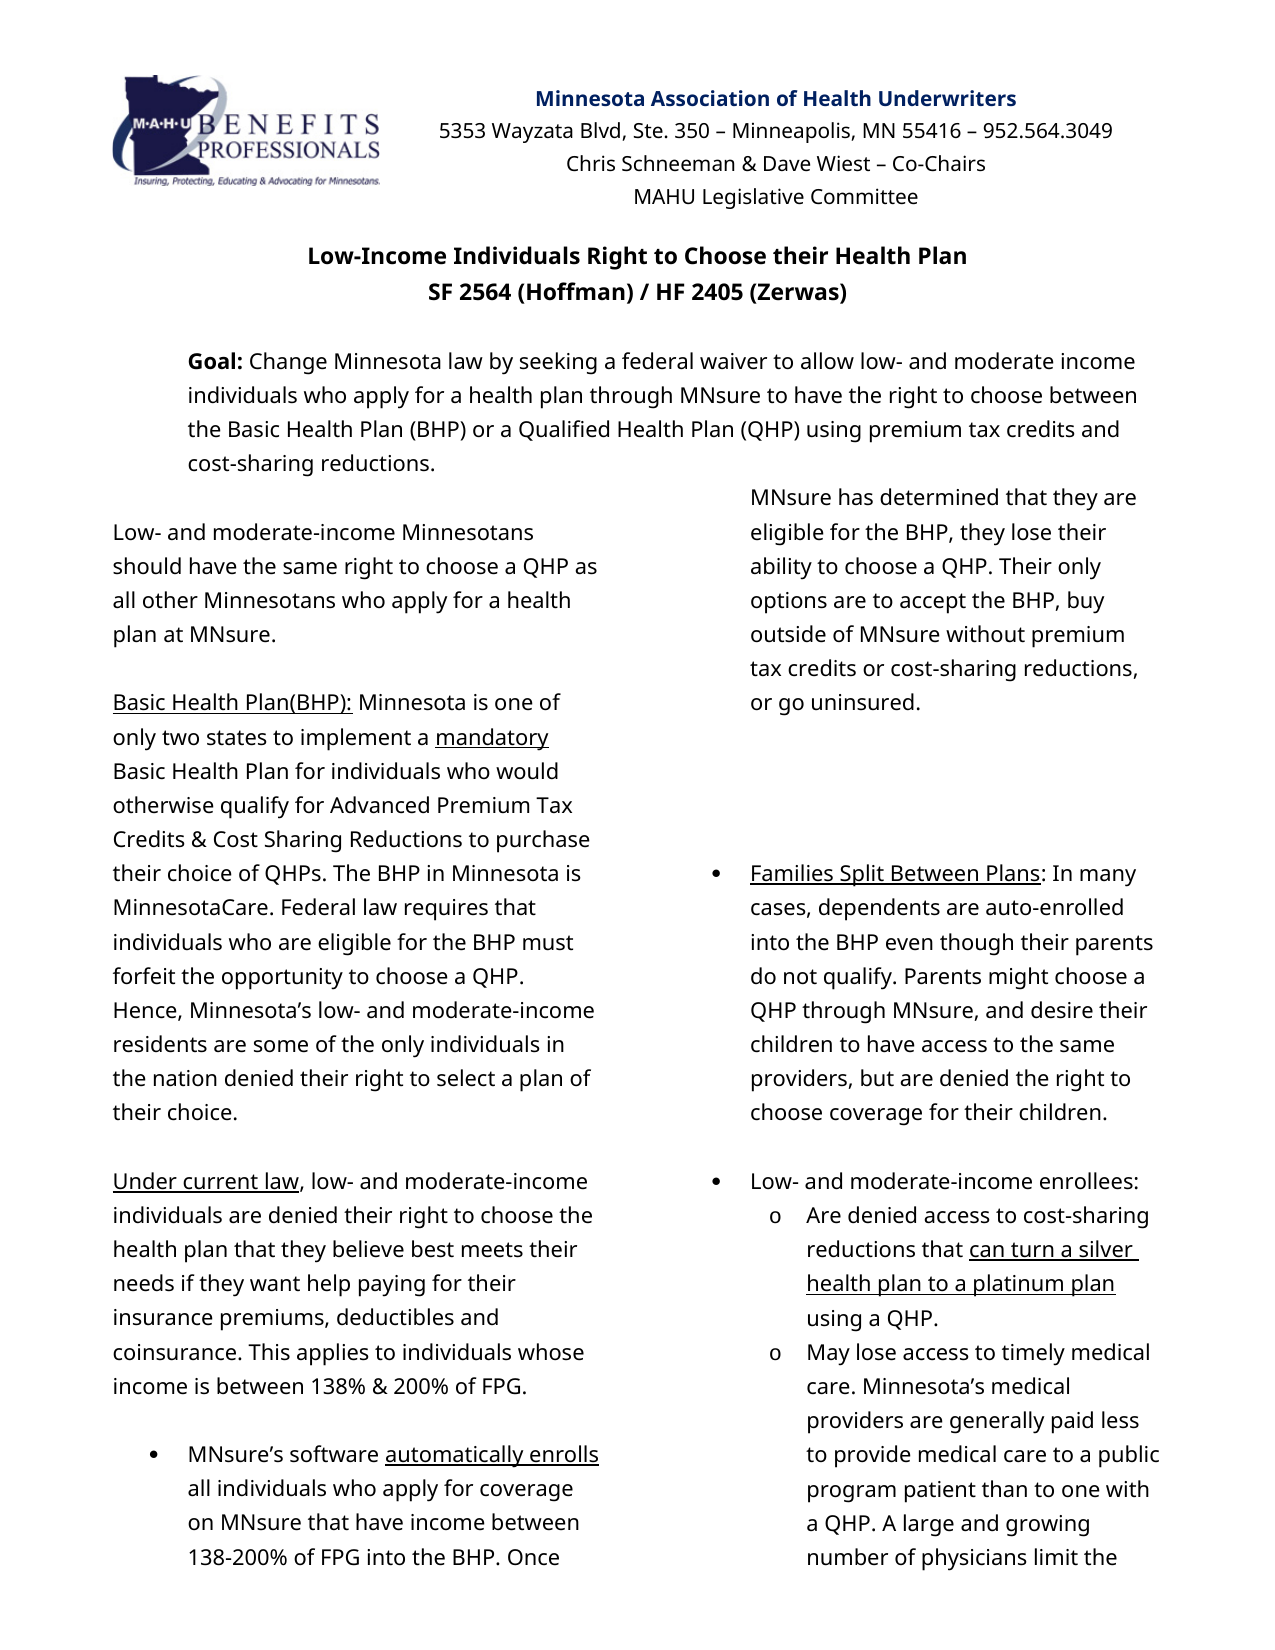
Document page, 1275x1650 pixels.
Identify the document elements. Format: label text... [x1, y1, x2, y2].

text Low- and moderate-income Minnesotans should have the same right to choose a QHP as all other Minnesotans who apply for a health plan at MNsure. [112, 517, 600, 649]
list Families Split Between Plans: In many cases, dependents are auto-enrolled into the BHP even though their parents do not qualify. Parents might choose a QHP through MNsure, and desire their children to have access to the same providers, but are denied the right to choose coverage for their children. [712, 858, 1162, 1127]
list Low- and moderate-income enrollees: [712, 1166, 1162, 1196]
text Under current law, low- and moderate-income individuals are denied their right to choose the health plan that they believe best meets their needs if they want help paying for their insurance premiums, deductibles and coinsurance. This applies to individuals whose income is between 138% & 200% of FPG. [112, 1166, 600, 1401]
list MNsure’s software automatically enrolls all individuals who apply for coverage on MNsure that have income between 138-200% of FPG into the BHP. Once MNsure has determined that they are eligible for the BHP, they lose their ability to choose a QHP. Their only options are to accept the BHP, buy outside of MNsure without premium tax credits or cost-sharing reductions, or go uninsured. [150, 1439, 600, 1571]
list MNsure’s software automatically enrolls all individuals who apply for coverage on MNsure that have income between 138-200% of FPG into the BHP. Once MNsure has determined that they are eligible for the BHP, they lose their ability to choose a QHP. Their only options are to accept the BHP, buy outside of MNsure without premium tax credits or cost-sharing reductions, or go uninsured. [712, 482, 1162, 717]
text Low-Income Individuals Right to Choose their Health Plan [112, 240, 1162, 271]
picture [112, 75, 380, 186]
list Goal: Change Minnesota law by seeking a federal waiver to allow low- and moderate income individuals who apply for a health plan through MNsure to have the right to choose between the Basic Health Plan (BHP) or a Qualified Health Plan (QHP) using premium tax credits and cost-sharing reductions. [187, 346, 1162, 478]
text Basic Health Plan(BHP): Minnesota is one of only two states to implement a mandatory Basic Health Plan for individuals who would otherwise qualify for Advanced Premium Tax Credits & Cost Sharing Reductions to purchase their choice of QHPs. The BHP in Minnesota is MinnesotaCare. Federal law requires that individuals who are eligible for the BHP must forfeit the opportunity to choose a QHP. Hence, Minnesota’s low- and moderate-income residents are some of the only individuals in the nation denied their right to select a plan of their choice. [112, 687, 600, 1127]
text SF 2564 (Hoffman) / HF 2405 (Zerwas) [112, 276, 1162, 307]
list Are denied access to cost-sharing reductions that can turn a silver health plan to a platinum plan using a QHP. [769, 1200, 1162, 1332]
